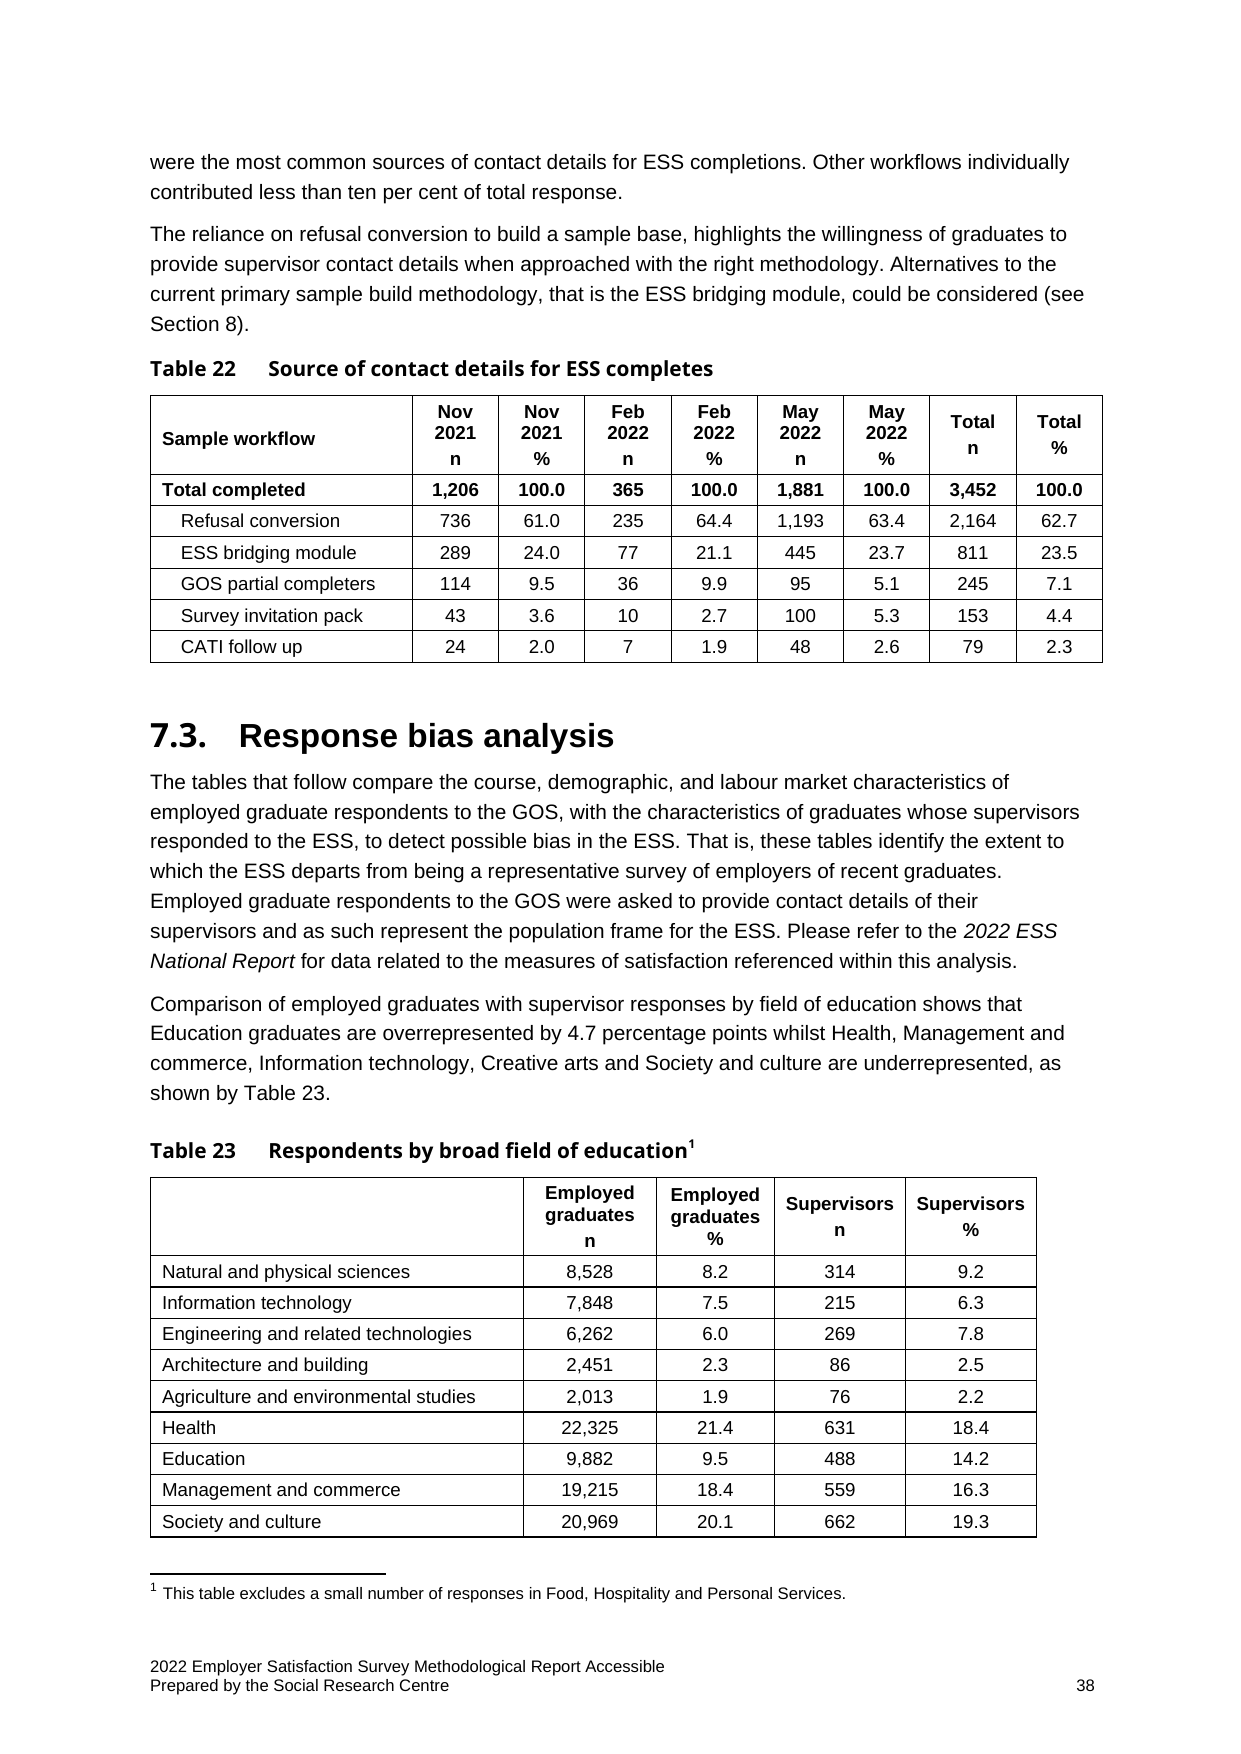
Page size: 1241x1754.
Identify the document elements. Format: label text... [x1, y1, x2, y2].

table_cell Health [151, 1413, 523, 1443]
table_cell 2.7 [672, 600, 757, 630]
text Comparison of employed graduates with supervisor responses by field of education shows that Education graduates are overrepresented by 4.7 percentage points whilst Health, Management and commerce, Information technology, Creative arts and Society and culture are underrepresented, as shown by Table 23. [150, 991, 1090, 1105]
table_header Category [151, 1178, 523, 1255]
table_cell 3,452 [930, 475, 1016, 505]
table_cell 2.6 [844, 631, 929, 662]
table_cell 1.9 [657, 1381, 774, 1411]
table_cell 235 [585, 506, 671, 536]
table_cell 61.0 [499, 506, 584, 536]
table_cell 2,451 [524, 1350, 656, 1380]
table_cell 7,848 [524, 1288, 656, 1318]
table_header Nov 2021 n [413, 396, 498, 473]
table_cell 2.2 [906, 1381, 1036, 1411]
table_cell 7.1 [1017, 569, 1102, 599]
table_header Employed graduates n [524, 1178, 656, 1255]
table_cell 2.0 [499, 631, 584, 662]
table_cell 43 [413, 600, 498, 630]
table_cell Agriculture and environmental studies [151, 1381, 523, 1411]
table_header Feb 2022 n [585, 396, 671, 473]
table_cell 9.5 [657, 1444, 774, 1474]
table_cell 488 [775, 1444, 905, 1474]
table_cell 8.2 [657, 1256, 774, 1286]
table_header Nov 2021 % [499, 396, 584, 473]
table_cell 6.3 [906, 1288, 1036, 1318]
table_cell 2.3 [657, 1350, 774, 1380]
table_cell Survey invitation pack [151, 600, 412, 630]
text Table 22 Source of contact details for ESS completes [150, 354, 1090, 383]
table_header Supervisors n [775, 1178, 905, 1255]
table_cell 2,013 [524, 1381, 656, 1411]
table_cell 10 [585, 600, 671, 630]
table_cell 631 [775, 1413, 905, 1443]
table_cell Information technology [151, 1288, 523, 1318]
table_cell Management and commerce [151, 1475, 523, 1505]
table_cell 7.8 [906, 1319, 1036, 1349]
table_cell 2.5 [906, 1350, 1036, 1380]
table_cell 114 [413, 569, 498, 599]
table_header Feb 2022 % [672, 396, 757, 473]
table_cell 6.0 [657, 1319, 774, 1349]
table_cell GOS partial completers [151, 569, 412, 599]
table_header Total % [1017, 396, 1102, 473]
table_cell 5.1 [844, 569, 929, 599]
table_header Total n [930, 396, 1016, 473]
table_cell 63.4 [844, 506, 929, 536]
table_cell 86 [775, 1350, 905, 1380]
text The tables that follow compare the course, demographic, and labour market characteristics of employed graduate respondents to the GOS, with the characteristics of graduates whose supervisors responded to the ESS, to detect possible bias in the ESS. That is, these tables identify the extent to which the ESS departs from being a representative survey of employers of recent graduates. Employed graduate respondents to the GOS were asked to provide contact details of their supervisors and as such represent the population frame for the ESS. Please refer to the 2022 ESS National Report for data related to the measures of satisfaction referenced within this analysis. [150, 769, 1090, 973]
text The reliance on refusal conversion to build a sample base, highlights the willingness of graduates to provide supervisor contact details when approached with the right methodology. Alternatives to the current primary sample build methodology, that is the ESS bridging module, could be considered (see Section 8). [150, 222, 1090, 336]
table_cell 22,325 [524, 1413, 656, 1443]
table_cell 559 [775, 1475, 905, 1505]
table_cell 95 [758, 569, 843, 599]
table_cell 1,881 [758, 475, 843, 505]
table_cell 153 [930, 600, 1016, 630]
table_cell 16.3 [906, 1475, 1036, 1505]
subtitle Response bias analysis [150, 712, 1090, 757]
table_cell 3.6 [499, 600, 584, 630]
table_header May 2022 % [844, 396, 929, 473]
table_cell 7.5 [657, 1288, 774, 1318]
table_header Supervisors % [906, 1178, 1036, 1255]
table_cell 23.5 [1017, 537, 1102, 568]
table_cell 736 [413, 506, 498, 536]
table_cell 24.0 [499, 537, 584, 568]
table_cell 79 [930, 631, 1016, 662]
table_cell 2.3 [1017, 631, 1102, 662]
table_header Sample workflow [151, 396, 412, 473]
table_cell 445 [758, 537, 843, 568]
table_cell 36 [585, 569, 671, 599]
table_cell 76 [775, 1381, 905, 1411]
table_cell 2,164 [930, 506, 1016, 536]
table_cell Natural and physical sciences [151, 1256, 523, 1286]
table_cell 77 [585, 537, 671, 568]
table_cell Refusal conversion [151, 506, 412, 536]
table_cell 811 [930, 537, 1016, 568]
table_cell 7 [585, 631, 671, 662]
table_cell 365 [585, 475, 671, 505]
table_cell 18.4 [906, 1413, 1036, 1443]
table_cell 19,215 [524, 1475, 656, 1505]
table_cell Total completed [151, 475, 412, 505]
table_cell 20,969 [524, 1506, 656, 1536]
table_cell Architecture and building [151, 1350, 523, 1380]
table_cell 662 [775, 1506, 905, 1536]
table_cell 9.5 [499, 569, 584, 599]
table_cell 1,193 [758, 506, 843, 536]
table_cell 64.4 [672, 506, 757, 536]
table_cell 21.4 [657, 1413, 774, 1443]
table_cell 9.9 [672, 569, 757, 599]
table_cell Engineering and related technologies [151, 1319, 523, 1349]
table_cell 100 [758, 600, 843, 630]
table_cell Education [151, 1444, 523, 1474]
table_cell ESS bridging module [151, 537, 412, 568]
table_cell 23.7 [844, 537, 929, 568]
table_cell 8,528 [524, 1256, 656, 1286]
table_cell 9,882 [524, 1444, 656, 1474]
table_cell CATI follow up [151, 631, 412, 662]
table_cell 245 [930, 569, 1016, 599]
table_cell 62.7 [1017, 506, 1102, 536]
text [150, 150, 1090, 204]
table_cell 1,206 [413, 475, 498, 505]
table_cell 4.4 [1017, 600, 1102, 630]
table_cell 289 [413, 537, 498, 568]
table_cell 215 [775, 1288, 905, 1318]
table_cell 48 [758, 631, 843, 662]
table_cell 19.3 [906, 1506, 1036, 1536]
table_cell 100.0 [1017, 475, 1102, 505]
table_cell 100.0 [844, 475, 929, 505]
table_cell 1.9 [672, 631, 757, 662]
table_cell 9.2 [906, 1256, 1036, 1286]
table_header May 2022 n [758, 396, 843, 473]
table_cell 14.2 [906, 1444, 1036, 1474]
table_cell 5.3 [844, 600, 929, 630]
table_cell 24 [413, 631, 498, 662]
text Table 23 Respondents by broad field of education [150, 1136, 1090, 1164]
table_cell 6,262 [524, 1319, 656, 1349]
table_cell 18.4 [657, 1475, 774, 1505]
table_cell 100.0 [499, 475, 584, 505]
table_cell 314 [775, 1256, 905, 1286]
table_cell 21.1 [672, 537, 757, 568]
table_header Employed graduates % [657, 1178, 774, 1255]
table_cell Society and culture [151, 1506, 523, 1536]
table_cell 100.0 [672, 475, 757, 505]
table_cell 269 [775, 1319, 905, 1349]
table_cell 20.1 [657, 1506, 774, 1536]
